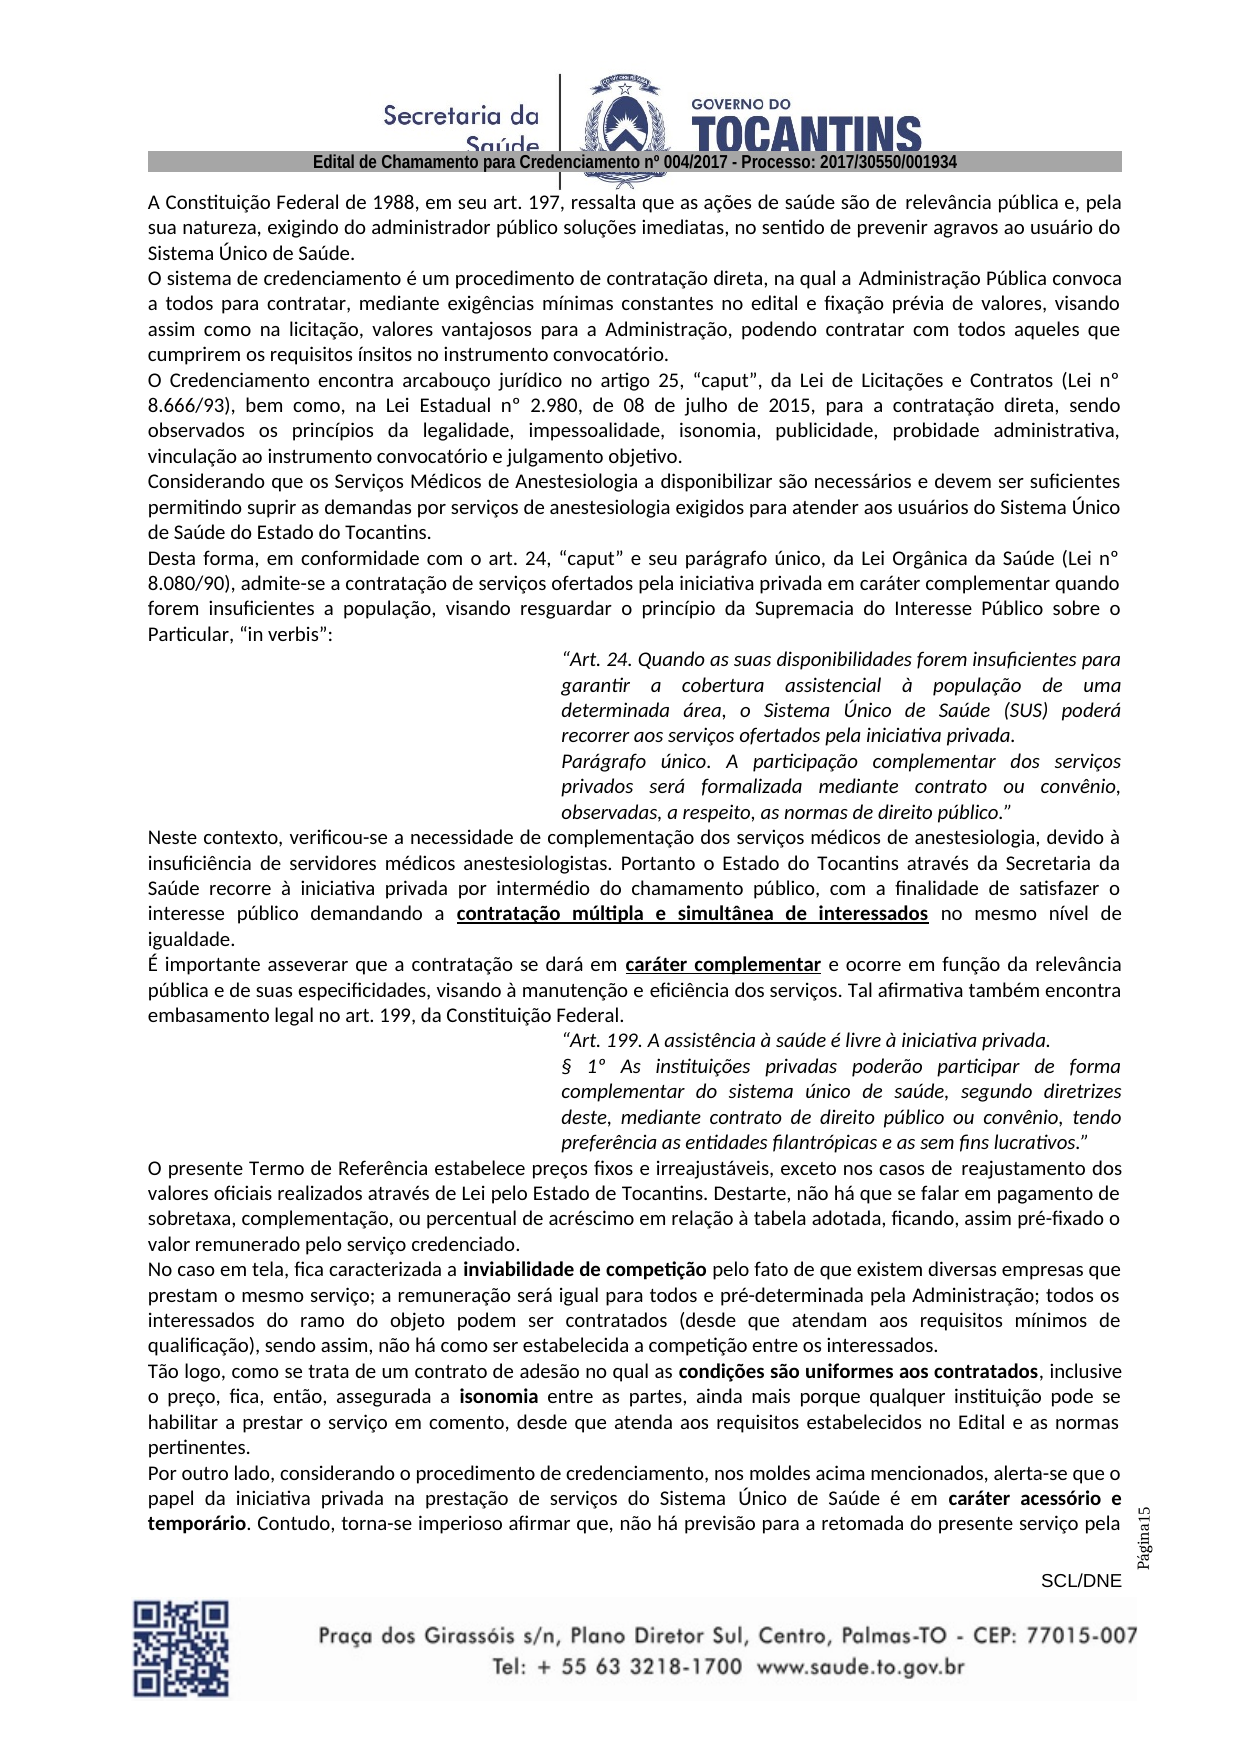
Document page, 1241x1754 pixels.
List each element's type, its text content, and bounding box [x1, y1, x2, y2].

text Parágrafo único. A participação complementar dos serviços privados será formalizada mediante contrato ou convênio, observadas, a respeito, as normas de direito público.” [561, 748, 1122, 824]
text O Credenciamento encontra arcabouço jurídico no artigo 25, “caput”, da Lei de Licitações e Contratos (Lei nº 8.666/93), bem como, na Lei Estadual nº 2.980, de 08 de julho de 2015, para a contratação direta, sendo observados os princípios da legalidade, impessoalidade, isonomia, publicidade, probidade administrativa, vinculação ao instrumento convocatório e julgamento objetivo. [148, 367, 1122, 468]
text Desta forma, em conformidade com o art. 24, “caput” e seu parágrafo único, da Lei Orgânica da Saúde (Lei nº 8.080/90), admite-se a contratação de serviços ofertados pela iniciativa privada em caráter complementar quando forem insuficientes a população, visando resguardar o princípio da Supremacia do Interesse Público sobre o Particular, “in verbis”: [148, 545, 1122, 646]
text É importante asseverar que a contratação se dará em caráter complementar e ocorre em função da relevância pública e de suas especificidades, visando à manutenção e eficiência dos serviços. Tal afirmativa também encontra embasamento legal no art. 199, da Constituição Federal. [148, 951, 1122, 1028]
picture [131, 1597, 1138, 1701]
text O sistema de credenciamento é um procedimento de contratação direta, na qual a Administração Pública convoca a todos para contratar, mediante exigências mínimas constantes no edital e fixação prévia de valores, visando assim como na licitação, valores vantajosos para a Administração, podendo contratar com todos aqueles que cumprirem os requisitos ínsitos no instrumento convocatório. [148, 265, 1122, 367]
text O presente Termo de Referência estabelece preços fixos e irreajustáveis, exceto nos casos de reajustamento dos valores oficiais realizados através de Lei pelo Estado de Tocantins. Destarte, não há que se falar em pagamento de sobretaxa, complementação, ou percentual de acréscimo em relação à tabela adotada, ficando, assim pré-fixado o valor remunerado pelo serviço credenciado. [148, 1155, 1122, 1256]
text “Art. 24. Quando as suas disponibilidades forem insuficientes para garantir a cobertura assistencial à população de uma determinada área, o Sistema Único de Saúde (SUS) poderá recorrer aos serviços ofertados pela iniciativa privada. [561, 646, 1122, 748]
text Neste contexto, verificou-se a necessidade de complementação dos serviços médicos de anestesiologia, devido à insuficiência de servidores médicos anestesiologistas. Portanto o Estado do Tocantins através da Secretaria da Saúde recorre à iniciativa privada por intermédio do chamamento público, com a finalidade de satisfazer o interesse público demandando a contratação múltipla e simultânea de interessados no mesmo nível de igualdade. [148, 824, 1122, 951]
picture [0, 0, 1188, 202]
text “Art. 199. A assistência à saúde é livre à iniciativa privada. [561, 1028, 1122, 1053]
text § 1º As instituições privadas poderão participar de forma complementar do sistema único de saúde, segundo diretrizes deste, mediante contrato de direito público ou convênio, tendo preferência as entidades filantrópicas e as sem fins lucrativos.” [561, 1053, 1122, 1155]
text Considerando que os Serviços Médicos de Anestesiologia a disponibilizar são necessários e devem ser suficientes permitindo suprir as demandas por serviços de anestesiologia exigidos para atender aos usuários do Sistema Único de Saúde do Estado do Tocantins. [148, 468, 1122, 545]
text Tão logo, como se trata de um contrato de adesão no qual as condições são uniformes aos contratados, inclusive o preço, fica, então, assegurada a isonomia entre as partes, ainda mais porque qualquer instituição pode se habilitar a prestar o serviço em comento, desde que atenda aos requisitos estabelecidos no Edital e as normas pertinentes. [148, 1358, 1122, 1460]
text No caso em tela, fica caracterizada a inviabilidade de competição pelo fato de que existem diversas empresas que prestam o mesmo serviço; a remuneração será igual para todos e pré-determinada pela Administração; todos os interessados do ramo do objeto podem ser contratados (desde que atendam aos requisitos mínimos de qualificação), sendo assim, não há como ser estabelecida a competição entre os interessados. [148, 1256, 1122, 1358]
text A Constituição Federal de 1988, em seu art. 197, ressalta que as ações de saúde são de relevância pública e, pela sua natureza, exigindo do administrador público soluções imediatas, no sentido de prevenir agravos ao usuário do Sistema Único de Saúde. [148, 189, 1122, 265]
